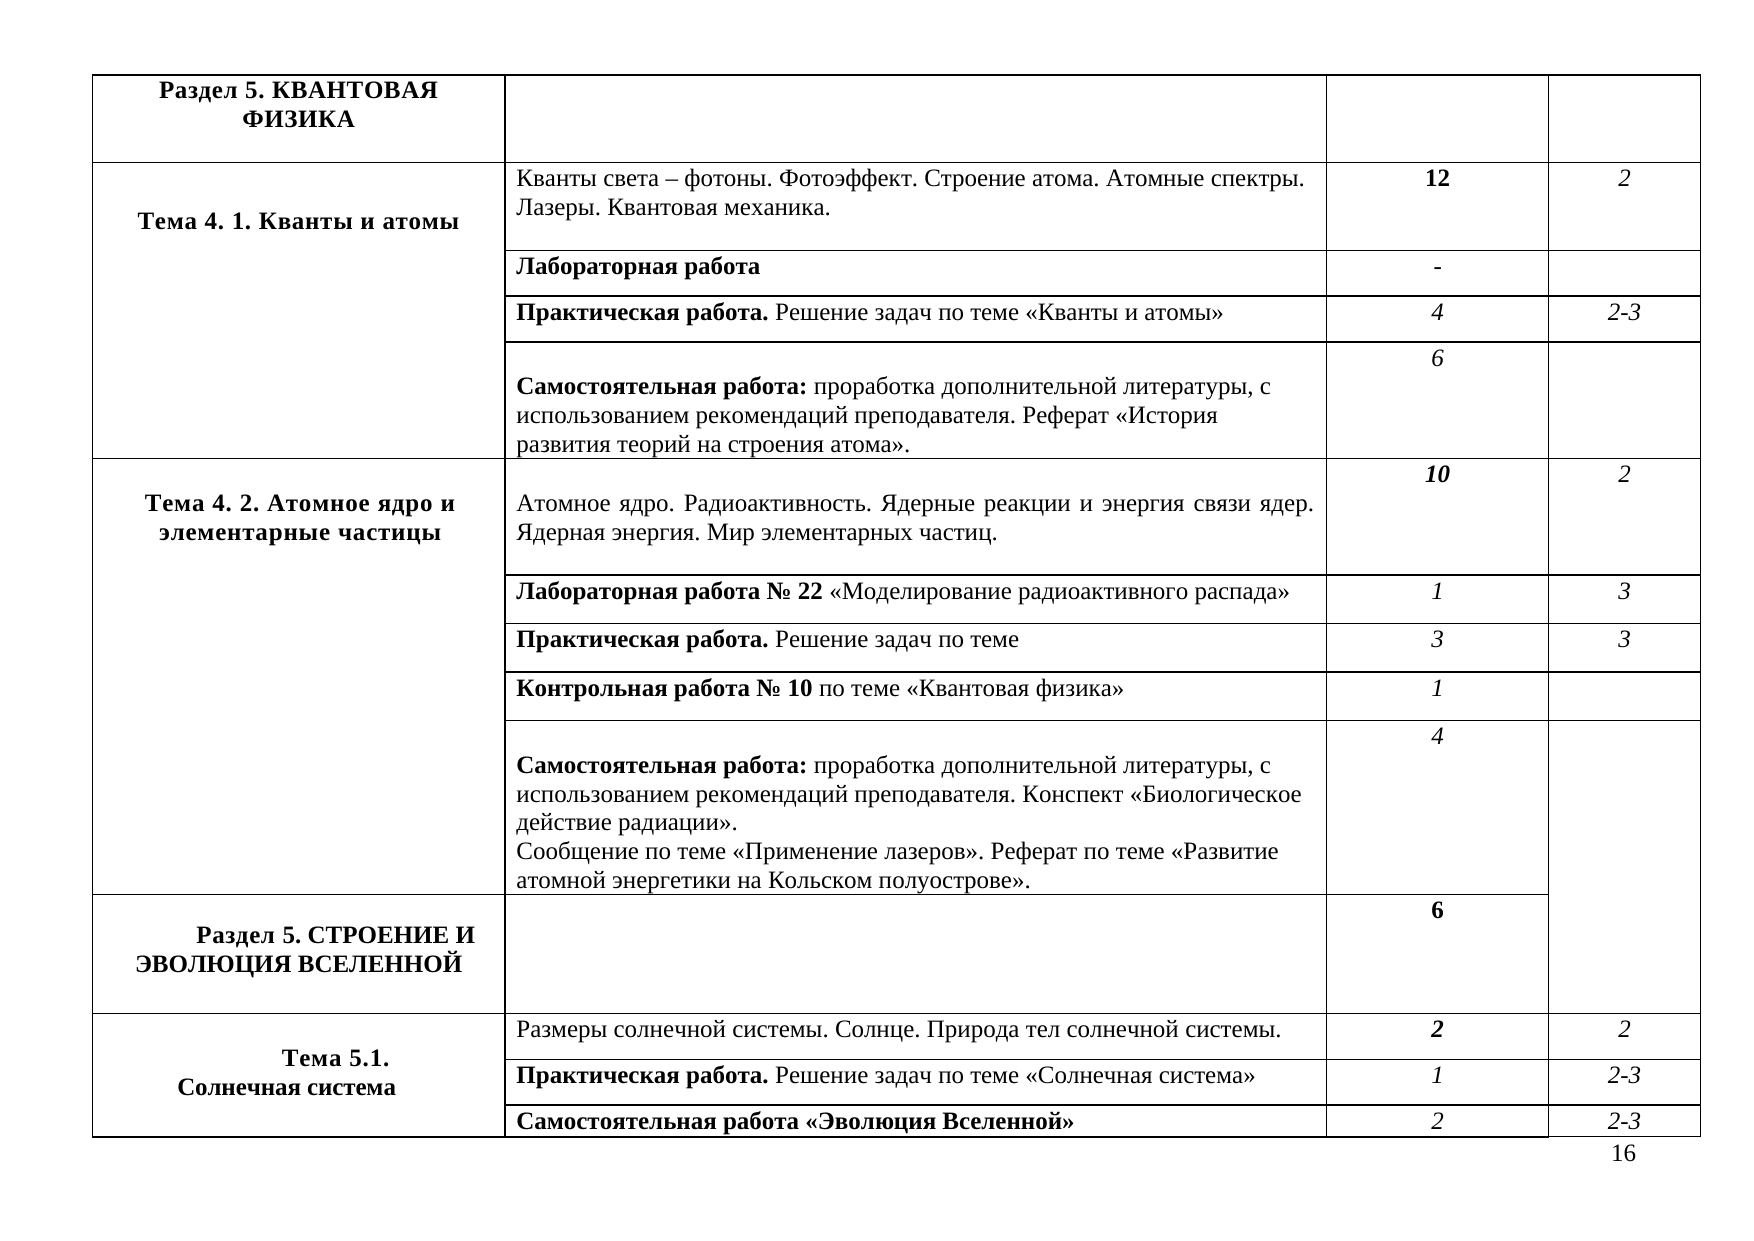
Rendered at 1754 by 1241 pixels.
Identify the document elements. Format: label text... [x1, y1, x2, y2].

table_cell Лабораторная работа № 22 «Моделирование радиоактивного распада» [506, 576, 1326, 623]
table_cell 4 [1327, 297, 1548, 341]
table_cell Самостоятельная работа: проработка дополнительной литературы, с использованием рекомендаций преподавателя. Реферат «История развития теорий на строения атома». [506, 343, 1326, 458]
table_cell [1549, 251, 1700, 295]
table_cell 10 [1327, 459, 1548, 574]
table_cell 6 [1327, 343, 1548, 458]
table_cell 3 [1549, 624, 1700, 671]
table_cell [1549, 721, 1700, 1013]
table_cell 3 [1327, 624, 1548, 671]
table_cell - [1327, 251, 1548, 295]
table_cell [506, 76, 1326, 162]
table_cell Контрольная работа № 10 по теме «Квантовая физика» [506, 673, 1326, 719]
table_cell Практическая работа. Решение задач по теме «Солнечная система» [506, 1060, 1326, 1104]
table_cell 1 [1327, 673, 1548, 719]
table_cell 1 [1327, 1060, 1548, 1104]
table_cell 2-3 [1549, 1060, 1700, 1104]
table_cell Тема 4. 1. Кванты и атомы [93, 163, 504, 458]
table_cell 2 [1549, 163, 1700, 249]
table_cell Самостоятельная работа: проработка дополнительной литературы, с использованием рекомендаций преподавателя. Конспект «Биологическое действие радиации». Сообщение по теме «Применение лазеров». Реферат по теме «Развитие атомной энергетики на Кольском полуострове». [506, 721, 1326, 894]
table_cell 12 [1327, 163, 1548, 249]
table_cell Кванты света – фотоны. Фотоэффект. Строение атома. Атомные спектры. Лазеры. Квантовая механика. [506, 163, 1326, 249]
table_cell Тема 5.1. Солнечная система [93, 1014, 504, 1136]
table_cell Размеры солнечной системы. Солнце. Природа тел солнечной системы. [506, 1014, 1326, 1058]
table_cell [1549, 673, 1700, 719]
table_cell Практическая работа. Решение задач по теме [506, 624, 1326, 671]
table_cell 3 [1549, 576, 1700, 623]
table_cell Раздел 5. КВАНТОВАЯ ФИЗИКА [93, 76, 504, 162]
table_cell 2 [1327, 1014, 1548, 1058]
table_cell 2-3 2 3 [1549, 1106, 1700, 1136]
table_cell 2 [1327, 1106, 1548, 1136]
table_cell Раздел 5. СТРОЕНИЕ И ЭВОЛЮЦИЯ ВСЕЛЕННОЙ [93, 895, 504, 1013]
table_cell [506, 895, 1326, 1013]
table_cell 2 [1549, 1014, 1700, 1058]
table_cell 2 [1549, 459, 1700, 574]
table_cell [506, 1106, 1326, 1136]
table_cell 6 [1327, 895, 1548, 1013]
table_cell Тема 4. 2. Атомное ядро и элементарные частицы [93, 459, 504, 894]
table_cell 1 [1327, 576, 1548, 623]
table_cell Практическая работа. Решение задач по теме «Кванты и атомы» [506, 297, 1326, 341]
table_cell 4 [1327, 721, 1548, 894]
table_cell 30 [1327, 76, 1548, 162]
table_cell 2-3 [1549, 297, 1700, 341]
table_cell Атомное ядро. Радиоактивность. Ядерные реакции и энергия связи ядер. Ядерная энергия. Мир элементарных частиц. [506, 459, 1326, 574]
table_cell Лабораторная работа [506, 251, 1326, 295]
table_cell [1549, 343, 1700, 458]
